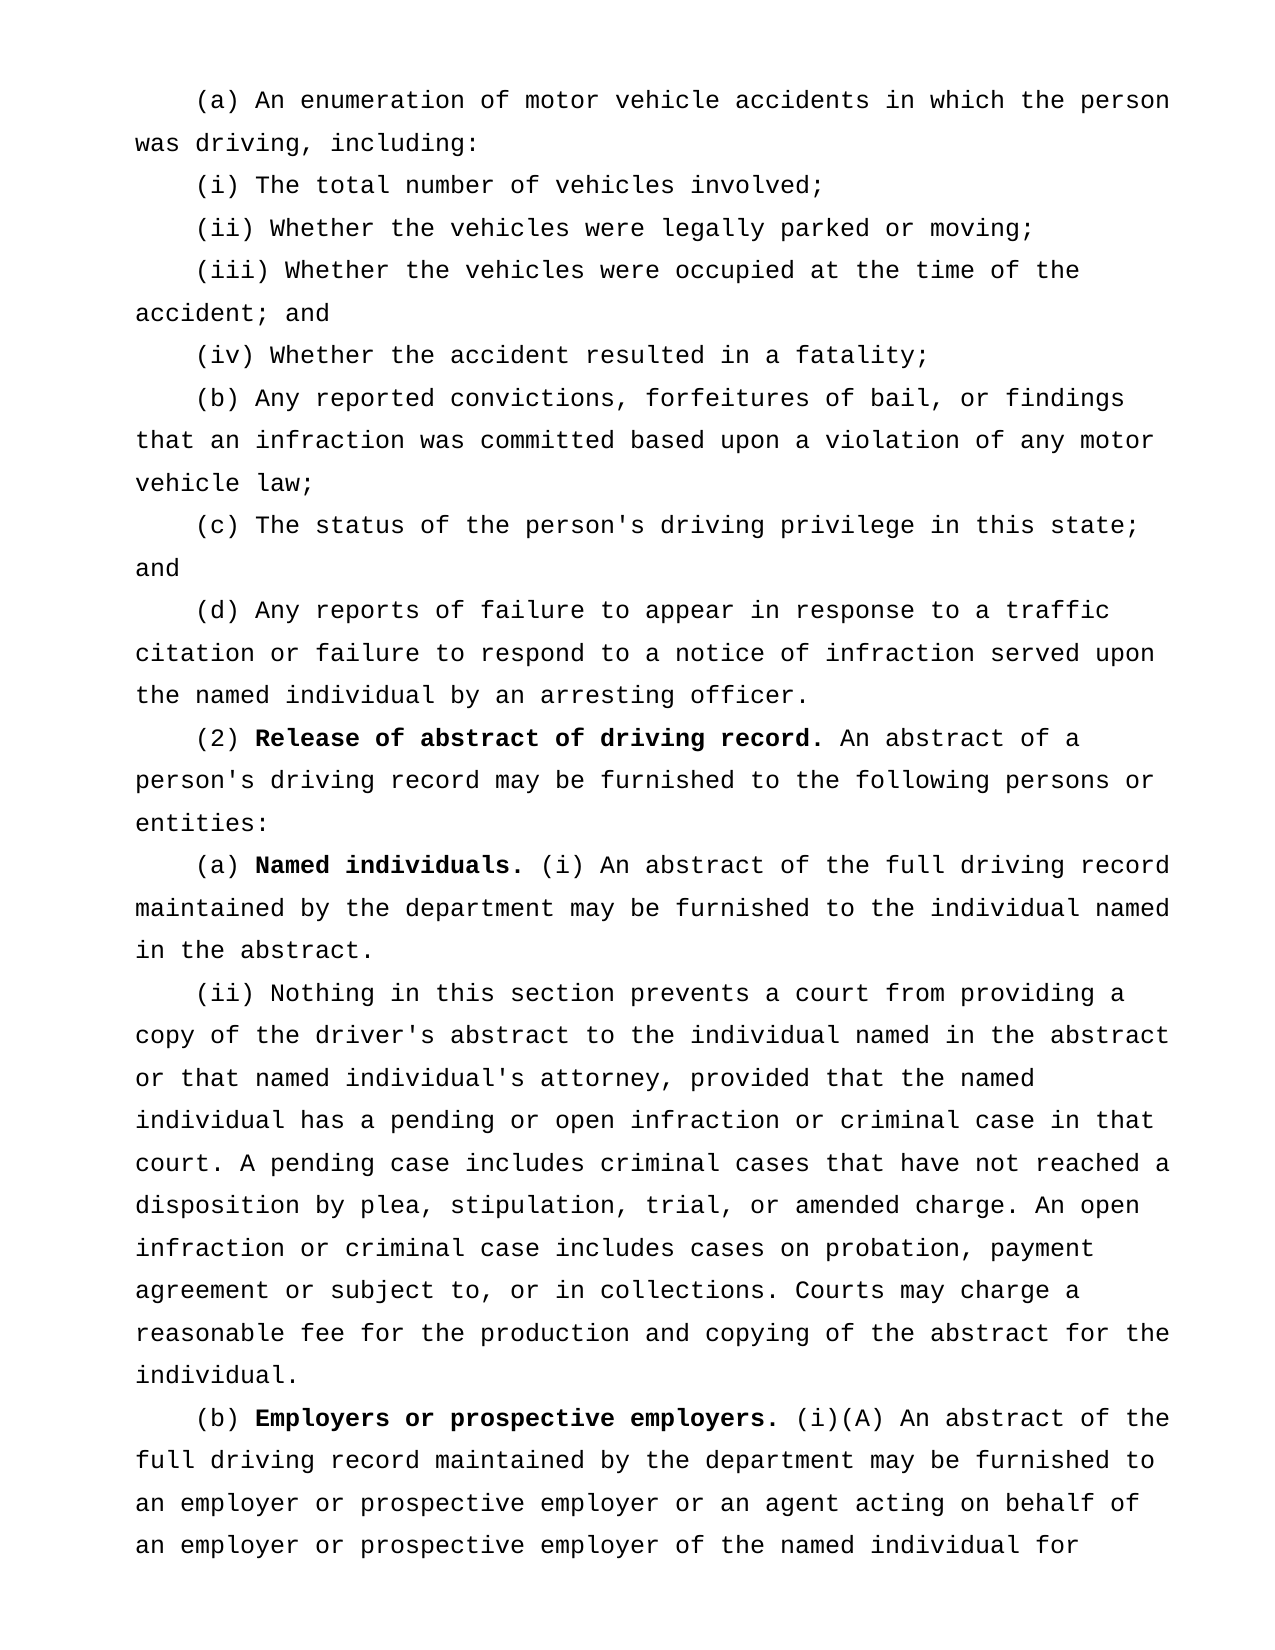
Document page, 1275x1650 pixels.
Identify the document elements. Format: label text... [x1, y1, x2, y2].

text (ii) Nothing in this section prevents a court from providing a copy of the driver's abstract to the individual named in the abstract or that named individual's attorney, provided that the named individual has a pending or open infraction or criminal case in that court. A pending case includes criminal cases that have not reached a disposition by plea, stipulation, trial, or amended charge. An open infraction or criminal case includes cases on probation, payment agreement or subject to, or in collections. Courts may charge a reasonable fee for the production and copying of the abstract for the individual. [135, 967, 1170, 1392]
text (ii) Whether the vehicles were legally parked or moving; [135, 202, 1170, 245]
text (iv) Whether the accident resulted in a fatality; [135, 330, 1170, 372]
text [135, 1392, 1170, 1562]
text (iii) Whether the vehicles were occupied at the time of the accident; and [135, 245, 1170, 330]
text (2) Release of abstract of driving record. An abstract of a person's driving record may be furnished to the following persons or entities: [135, 712, 1170, 840]
text (a) Named individuals. (i) An abstract of the full driving record maintained by the department may be furnished to the individual named in the abstract. [135, 840, 1170, 967]
text (c) The status of the person's driving privilege in this state; and [135, 500, 1170, 585]
text (a) An enumeration of motor vehicle accidents in which the person was driving, including: [135, 75, 1170, 160]
text (i) The total number of vehicles involved; [135, 160, 1170, 202]
text (d) Any reports of failure to appear in response to a traffic citation or failure to respond to a notice of infraction served upon the named individual by an arresting officer. [135, 585, 1170, 712]
text (b) Any reported convictions, forfeitures of bail, or findings that an infraction was committed based upon a violation of any motor vehicle law; [135, 372, 1170, 500]
